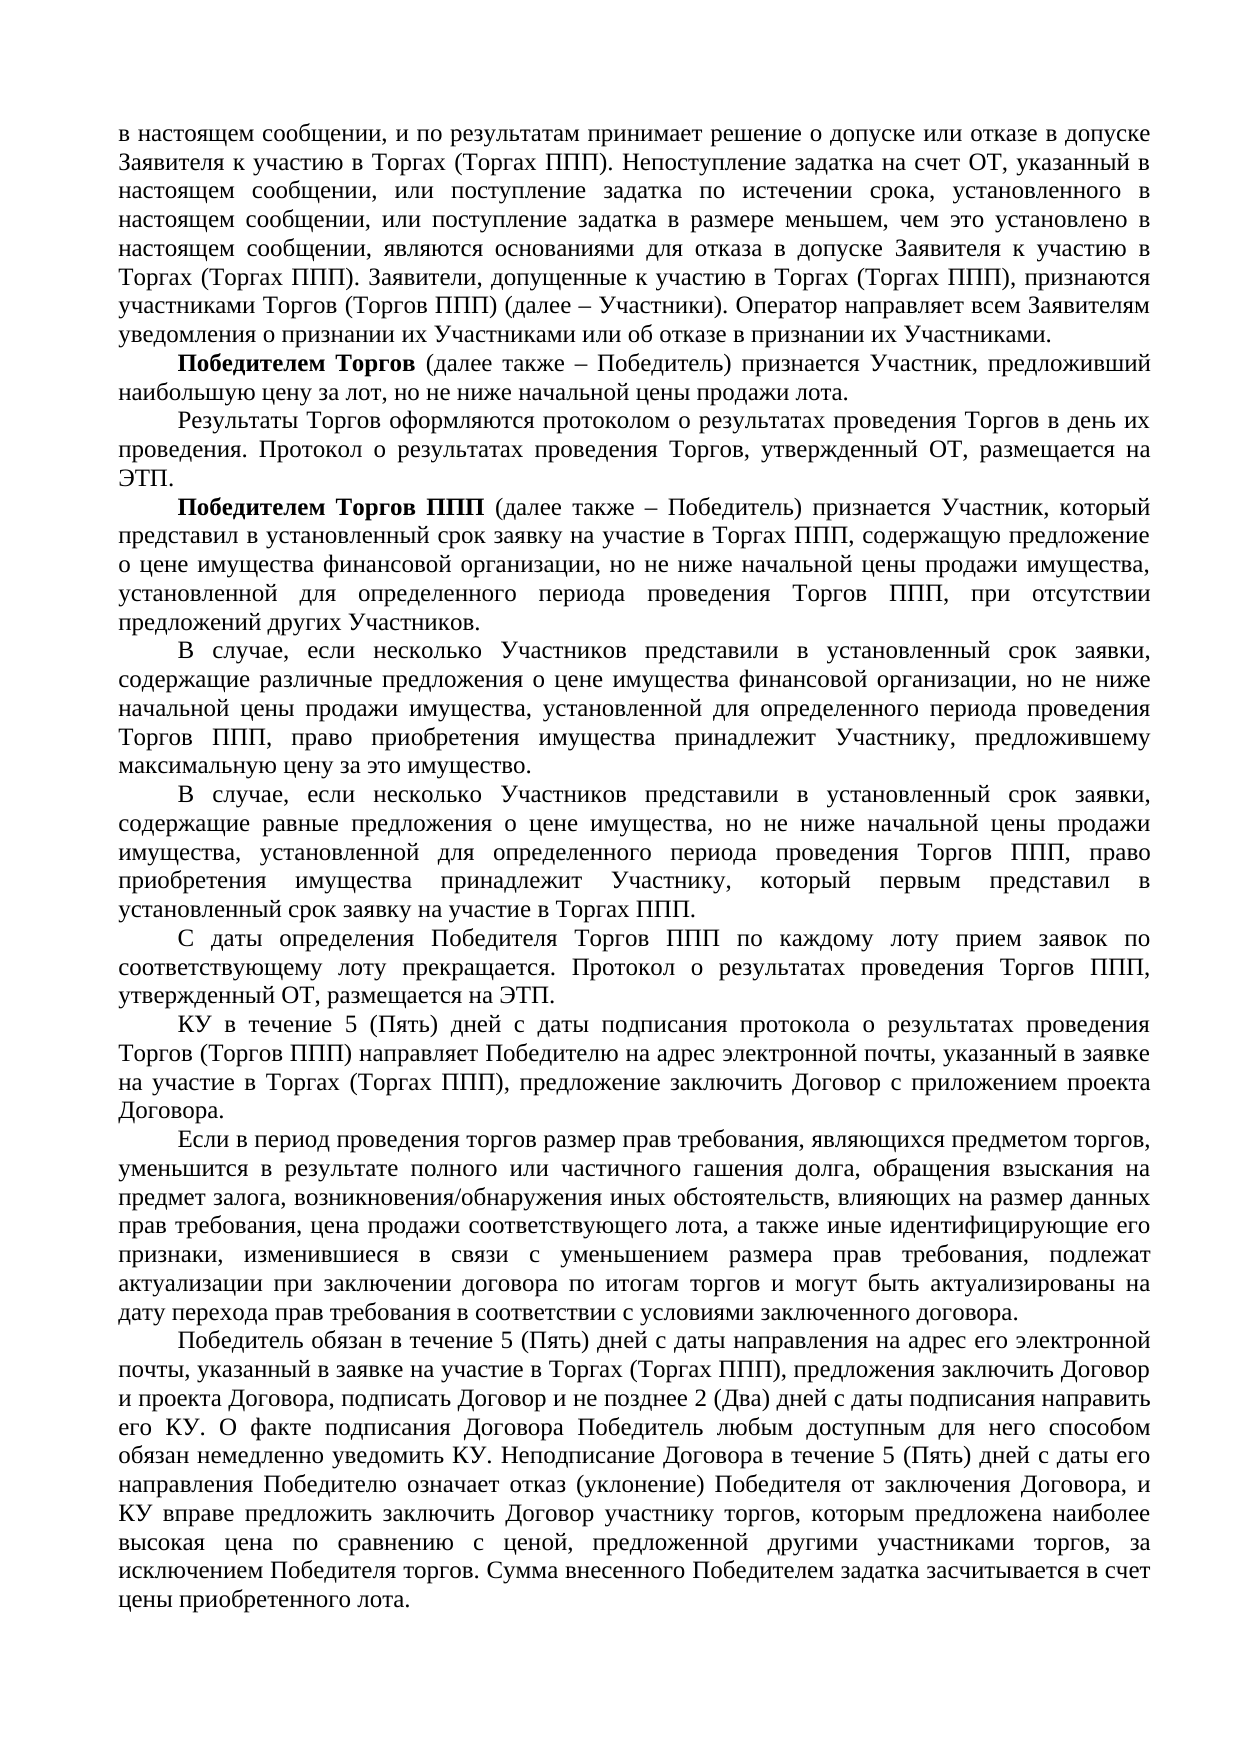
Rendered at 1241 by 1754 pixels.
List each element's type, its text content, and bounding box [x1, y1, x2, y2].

text В случае, если несколько Участников представили в установленный срок заявки, содержащие различные предложения о цене имущества финансовой организации, но не ниже начальной цены продажи имущества, установленной для определенного периода проведения Торгов ППП, право приобретения имущества принадлежит Участнику, предложившему максимальную цену за это имущество. [118, 636, 1151, 779]
text Победителем Торгов (далее также – Победитель) признается Участник, предложивший наибольшую цену за лот, но не ниже начальной цены продажи лота. [118, 348, 1151, 406]
text Если в период проведения торгов размер прав требования, являющихся предметом торгов, уменьшится в результате полного или частичного гашения долга, обращения взыскания на предмет залога, возникновения/обнаружения иных обстоятельств, влияющих на размер данных прав требования, цена продажи соответствующего лота, а также иные идентифицирующие его признаки, изменившиеся в связи с уменьшением размера прав требования, подлежат актуализации при заключении договора по итогам торгов и могут быть актуализированы на дату перехода прав требования в соответствии с условиями заключенного договора. [118, 1124, 1151, 1326]
text Результаты Торгов оформляются протоколом о результатах проведения Торгов в день их проведения. Протокол о результатах проведения Торгов, утвержденный ОТ, размещается на ЭТП. [118, 406, 1151, 492]
text Победитель обязан в течение 5 (Пять) дней с даты направления на адрес его электронной почты, указанный в заявке на участие в Торгах (Торгах ППП), предложения заключить Договор и проекта Договора, подписать Договор и не позднее 2 (Два) дней с даты подписания направить его КУ. О факте подписания Договора Победитель любым доступным для него способом обязан немедленно уведомить КУ. Неподписание Договора в течение 5 (Пять) дней с даты его направления Победителю означает отказ (уклонение) Победителя от заключения Договора, и КУ вправе предложить заключить Договор участнику торгов, которым предложена наиболее высокая цена по сравнению с ценой, предложенной другими участниками торгов, за исключением Победителя торгов. Сумма внесенного Победителем задатка засчитывается в счет цены приобретенного лота. [118, 1326, 1151, 1613]
text КУ в течение 5 (Пять) дней с даты подписания протокола о результатах проведения Торгов (Торгов ППП) направляет Победителю на адрес электронной почты, указанный в заявке на участие в Торгах (Торгах ППП), предложение заключить Договор с приложением проекта Договора. [118, 1009, 1151, 1124]
text С даты определения Победителя Торгов ППП по каждому лоту прием заявок по соответствующему лоту прекращается. Протокол о результатах проведения Торгов ППП, утвержденный ОТ, размещается на ЭТП. [118, 923, 1151, 1009]
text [118, 118, 1151, 348]
text В случае, если несколько Участников представили в установленный срок заявки, содержащие равные предложения о цене имущества, но не ниже начальной цены продажи имущества, установленной для определенного периода проведения Торгов ППП, право приобретения имущества принадлежит Участнику, который первым представил в установленный срок заявку на участие в Торгах ППП. [118, 779, 1151, 923]
text Победителем Торгов ППП (далее также – Победитель) признается Участник, который представил в установленный срок заявку на участие в Торгах ППП, содержащую предложение о цене имущества финансовой организации, но не ниже начальной цены продажи имущества, установленной для определенного периода проведения Торгов ППП, при отсутствии предложений других Участников. [118, 492, 1151, 636]
